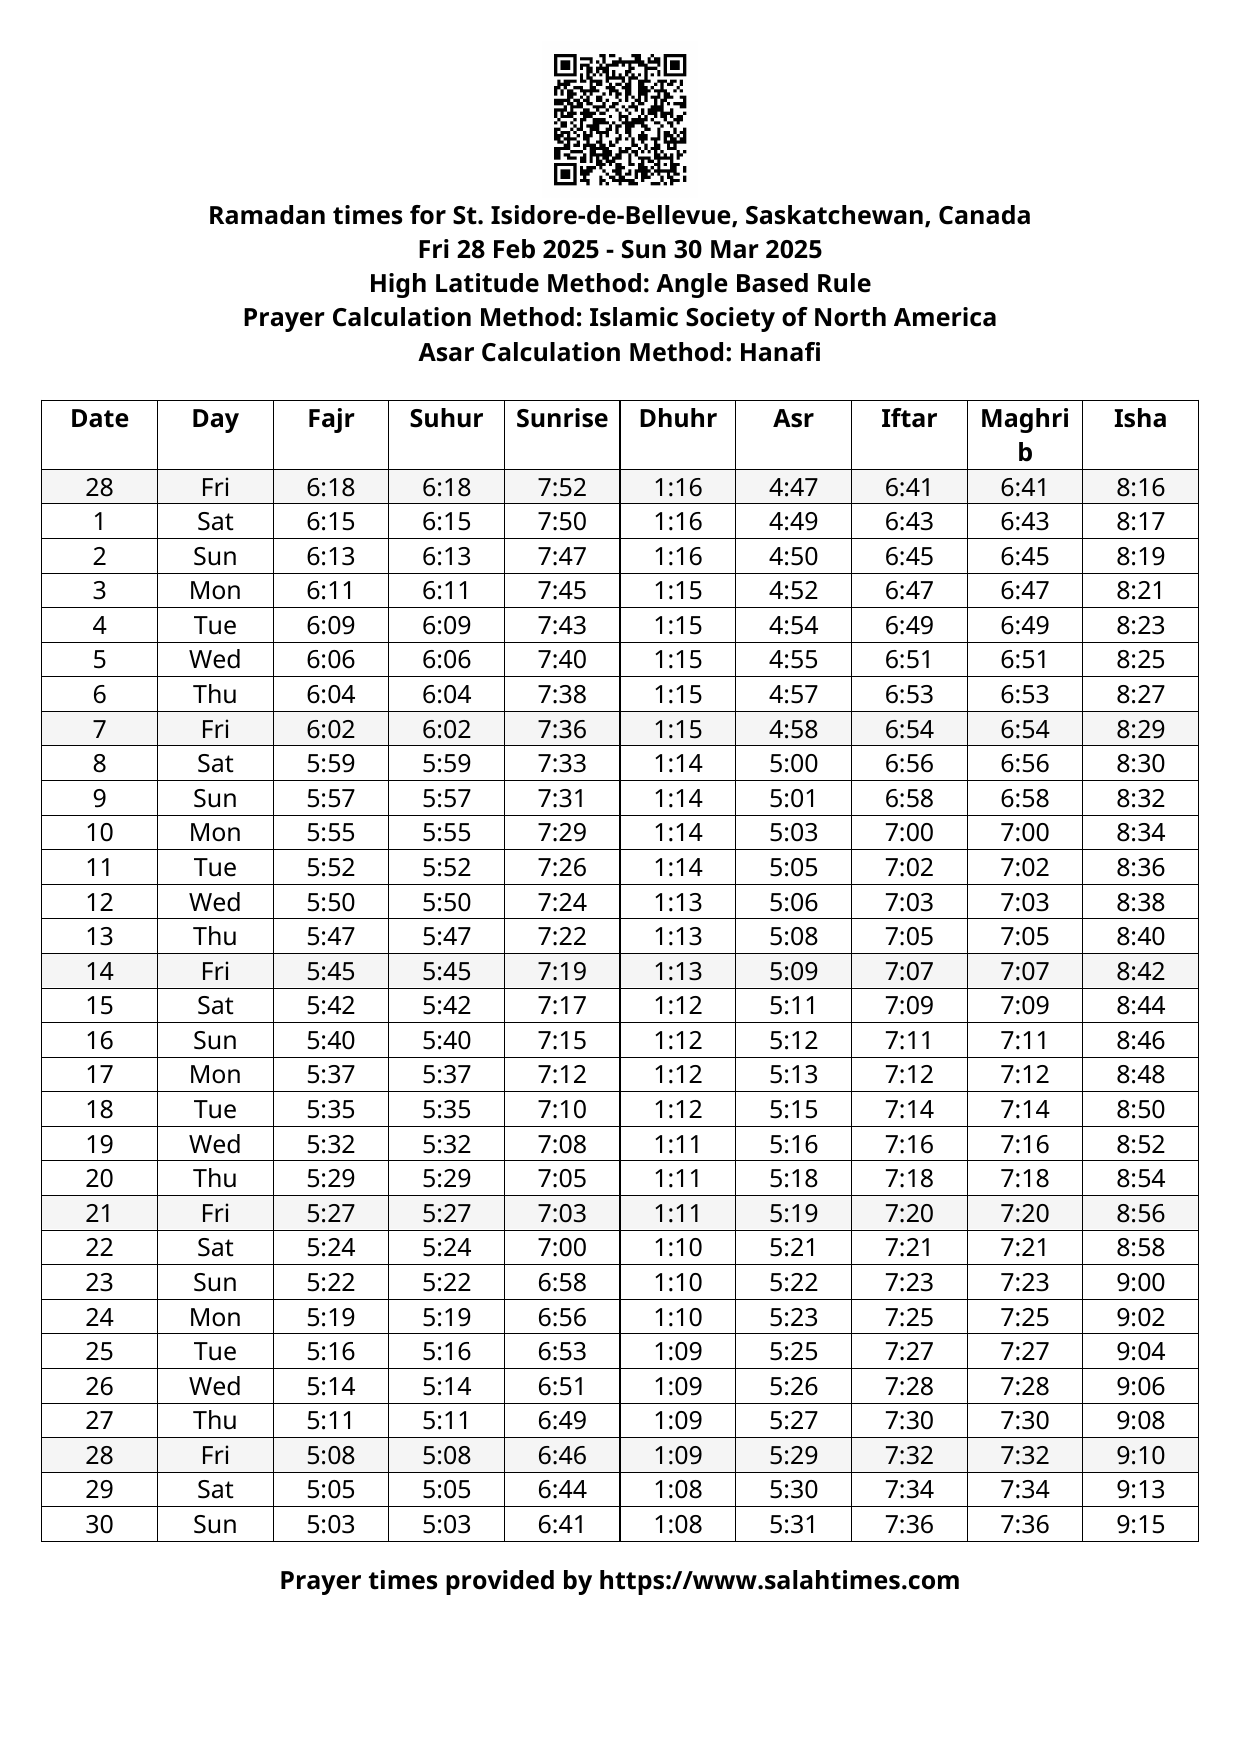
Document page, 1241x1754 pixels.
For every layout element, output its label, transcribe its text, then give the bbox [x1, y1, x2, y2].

table_cell 14 [42, 954, 157, 987]
table_cell 7:07 [852, 954, 967, 987]
table_cell 1:15 [621, 677, 735, 711]
table_cell 5:05 [389, 1473, 504, 1506]
table_cell 9 [42, 781, 157, 814]
table_cell 7:00 [968, 816, 1082, 849]
table_cell 1:12 [621, 1023, 735, 1057]
table_cell 7:12 [852, 1058, 967, 1091]
table_cell 7:11 [968, 1023, 1082, 1057]
table_cell 1:15 [621, 574, 735, 607]
table_cell 5:01 [736, 781, 851, 814]
table_cell 7:30 [852, 1404, 967, 1437]
table_cell 6:47 [968, 574, 1082, 607]
table_cell 7:09 [852, 989, 967, 1022]
table_cell 1:08 [621, 1473, 735, 1506]
table_cell 6:02 [274, 712, 388, 745]
table_cell 20 [42, 1161, 157, 1195]
table_cell 7:03 [505, 1196, 619, 1229]
table_cell 1:15 [621, 643, 735, 676]
table_cell Fri [158, 470, 273, 503]
table_cell 7:14 [852, 1092, 967, 1126]
text Ramadan times for St. Isidore-de-Bellevue, Saskatchewan, Canada [42, 198, 1198, 232]
table_cell 5:14 [389, 1369, 504, 1402]
table_cell 7:18 [968, 1161, 1082, 1195]
table_cell 5:08 [274, 1438, 388, 1472]
table_cell 6:58 [968, 781, 1082, 814]
table_cell 5:09 [736, 954, 851, 987]
table_cell 9:08 [1083, 1404, 1198, 1437]
table_cell 1:13 [621, 954, 735, 987]
table_cell 7:34 [852, 1473, 967, 1506]
table_cell 1:09 [621, 1369, 735, 1402]
table_cell 5:29 [389, 1161, 504, 1195]
table_cell 7:25 [852, 1300, 967, 1333]
table_cell 8:32 [1083, 781, 1198, 814]
table_cell 8:58 [1083, 1231, 1198, 1264]
table_cell 6:56 [505, 1300, 619, 1333]
table_cell 5:40 [389, 1023, 504, 1057]
table_cell 24 [42, 1300, 157, 1333]
table_cell 6:45 [968, 539, 1082, 572]
table_cell 7:52 [505, 470, 619, 503]
table_cell Thu [158, 1161, 273, 1195]
table_cell 6:53 [852, 677, 967, 711]
table_cell 5:26 [736, 1369, 851, 1402]
table_cell 7:03 [968, 885, 1082, 918]
table_cell 5:22 [274, 1265, 388, 1299]
table_cell 6:54 [968, 712, 1082, 745]
table_cell 5:13 [736, 1058, 851, 1091]
table_cell 5:42 [274, 989, 388, 1022]
table_cell 4:50 [736, 539, 851, 572]
table_cell 7:45 [505, 574, 619, 607]
table_cell 10 [42, 816, 157, 849]
table_cell 5:23 [736, 1300, 851, 1333]
table_cell 5:27 [389, 1196, 504, 1229]
table_cell 6:15 [274, 504, 388, 538]
table_cell 23 [42, 1265, 157, 1299]
table_cell 5:35 [274, 1092, 388, 1126]
table_cell 5:37 [274, 1058, 388, 1091]
table_cell 1 [42, 504, 157, 538]
table_cell 6:41 [852, 470, 967, 503]
table_cell 7:21 [968, 1231, 1082, 1264]
table_cell 6:46 [505, 1438, 619, 1472]
table_cell Mon [158, 1300, 273, 1333]
table_cell 1:11 [621, 1127, 735, 1160]
table_cell 8:52 [1083, 1127, 1198, 1160]
table_cell Tue [158, 850, 273, 884]
table_cell Sun [158, 781, 273, 814]
table_cell 5:31 [736, 1507, 851, 1541]
table_cell 25 [42, 1334, 157, 1368]
table_cell 7:28 [968, 1369, 1082, 1402]
table_cell 7:10 [505, 1092, 619, 1126]
table_cell 6:51 [968, 643, 1082, 676]
table_cell Sun [158, 539, 273, 572]
table_cell 7:07 [968, 954, 1082, 987]
table_cell 6:51 [505, 1369, 619, 1402]
table_cell 26 [42, 1369, 157, 1402]
table_cell 1:08 [621, 1507, 735, 1541]
table_cell 1:09 [621, 1334, 735, 1368]
table_cell 5:05 [736, 850, 851, 884]
table_cell 6:43 [968, 504, 1082, 538]
table_cell 4:58 [736, 712, 851, 745]
table_cell 5:45 [389, 954, 504, 987]
table_cell 5:05 [274, 1473, 388, 1506]
table_cell 1:13 [621, 885, 735, 918]
table_cell 8:40 [1083, 919, 1198, 953]
table_cell 6:18 [274, 470, 388, 503]
table_cell 22 [42, 1231, 157, 1264]
table_cell 7:24 [505, 885, 619, 918]
table_cell Sun [158, 1023, 273, 1057]
table_cell 7:36 [968, 1507, 1082, 1541]
table_cell 5:19 [274, 1300, 388, 1333]
table_cell 1:10 [621, 1300, 735, 1333]
table_cell 6:53 [505, 1334, 619, 1368]
table_cell 6:58 [852, 781, 967, 814]
table_cell 6:13 [274, 539, 388, 572]
table_cell 1:14 [621, 850, 735, 884]
table_cell 1:10 [621, 1265, 735, 1299]
table_cell 7:08 [505, 1127, 619, 1160]
table_cell Tue [158, 608, 273, 642]
table_cell 9:06 [1083, 1369, 1198, 1402]
table_cell 5:32 [389, 1127, 504, 1160]
table_cell 7:47 [505, 539, 619, 572]
table_cell 5:24 [274, 1231, 388, 1264]
table_cell 8:30 [1083, 746, 1198, 780]
table_cell 7:40 [505, 643, 619, 676]
table_cell 5:19 [389, 1300, 504, 1333]
table_cell 17 [42, 1058, 157, 1091]
picture [542, 41, 699, 198]
table_cell 5:59 [274, 746, 388, 780]
table_cell 7:05 [968, 919, 1082, 953]
table_cell 6:54 [852, 712, 967, 745]
table_cell 5:47 [274, 919, 388, 953]
table_cell 7:34 [968, 1473, 1082, 1506]
table_cell 1:09 [621, 1404, 735, 1437]
table_cell 7:02 [968, 850, 1082, 884]
table_cell 5:03 [736, 816, 851, 849]
table_cell Thu [158, 919, 273, 953]
table_cell 6:11 [389, 574, 504, 607]
table_cell 5:06 [736, 885, 851, 918]
table_cell 5:45 [274, 954, 388, 987]
table_cell 6:06 [389, 643, 504, 676]
table_cell 1:14 [621, 816, 735, 849]
table_cell 5:11 [389, 1404, 504, 1437]
table_cell 6:04 [389, 677, 504, 711]
table_cell 5:08 [736, 919, 851, 953]
table_cell 4:47 [736, 470, 851, 503]
table_cell 1:11 [621, 1161, 735, 1195]
table_cell 7 [42, 712, 157, 745]
table_cell 27 [42, 1404, 157, 1437]
table_cell 6:43 [852, 504, 967, 538]
table_cell 13 [42, 919, 157, 953]
table_cell 6:09 [389, 608, 504, 642]
table_cell 5:55 [389, 816, 504, 849]
table_cell 5:24 [389, 1231, 504, 1264]
table_cell 7:29 [505, 816, 619, 849]
table_cell 1:13 [621, 919, 735, 953]
table_cell 1:16 [621, 504, 735, 538]
table_cell 8:44 [1083, 989, 1198, 1022]
table_cell 5:16 [274, 1334, 388, 1368]
table_cell 8:27 [1083, 677, 1198, 711]
table_cell 8:23 [1083, 608, 1198, 642]
table_cell 7:12 [968, 1058, 1082, 1091]
table_cell Fri [158, 712, 273, 745]
table_cell 8:42 [1083, 954, 1198, 987]
table_cell 9:02 [1083, 1300, 1198, 1333]
table_cell 7:36 [505, 712, 619, 745]
table_cell 7:27 [852, 1334, 967, 1368]
table_cell 5:42 [389, 989, 504, 1022]
table_cell Wed [158, 643, 273, 676]
table_cell 7:23 [968, 1265, 1082, 1299]
table_cell 8:46 [1083, 1023, 1198, 1057]
table_header Maghrib [968, 401, 1082, 469]
table_cell 4:52 [736, 574, 851, 607]
table_cell Wed [158, 1369, 273, 1402]
table_cell Thu [158, 1404, 273, 1437]
table_cell 4 [42, 608, 157, 642]
table_cell 5:32 [274, 1127, 388, 1160]
table_cell 5:59 [389, 746, 504, 780]
table_cell 5:11 [274, 1404, 388, 1437]
table_cell 2 [42, 539, 157, 572]
text Prayer Calculation Method: Islamic Society of North America [42, 300, 1198, 334]
table_cell 7:28 [852, 1369, 967, 1402]
table_cell Sat [158, 746, 273, 780]
table_cell Sat [158, 1473, 273, 1506]
table_cell 5:22 [389, 1265, 504, 1299]
table_cell 7:36 [852, 1507, 967, 1541]
text Prayer times provided by https://www.salahtimes.com [42, 1563, 1198, 1597]
table_cell 8 [42, 746, 157, 780]
table_cell 8:36 [1083, 850, 1198, 884]
table_cell Mon [158, 1058, 273, 1091]
table_header Isha [1083, 401, 1198, 469]
table_cell 1:12 [621, 1092, 735, 1126]
table_cell 5:29 [736, 1438, 851, 1472]
table_cell 5:15 [736, 1092, 851, 1126]
table_cell Tue [158, 1092, 273, 1126]
table_cell 5:03 [274, 1507, 388, 1541]
table_cell 7:09 [968, 989, 1082, 1022]
table_cell 9:04 [1083, 1334, 1198, 1368]
table_cell Mon [158, 574, 273, 607]
table_cell 6:49 [968, 608, 1082, 642]
table_cell 7:20 [852, 1196, 967, 1229]
table_cell 7:20 [968, 1196, 1082, 1229]
table_cell 5:55 [274, 816, 388, 849]
table_cell 8:50 [1083, 1092, 1198, 1126]
table_cell 5:16 [389, 1334, 504, 1368]
table_cell 7:12 [505, 1058, 619, 1091]
table_cell 6:49 [505, 1404, 619, 1437]
table_cell 8:38 [1083, 885, 1198, 918]
table_cell 7:32 [852, 1438, 967, 1472]
table_cell 30 [42, 1507, 157, 1541]
table_cell 7:31 [505, 781, 619, 814]
table_cell 5:52 [274, 850, 388, 884]
table_cell Tue [158, 1334, 273, 1368]
table_cell 5:19 [736, 1196, 851, 1229]
table_cell 6:11 [274, 574, 388, 607]
table_cell 7:15 [505, 1023, 619, 1057]
table_cell 7:05 [505, 1161, 619, 1195]
table_cell 8:16 [1083, 470, 1198, 503]
table_cell 5:00 [736, 746, 851, 780]
table_cell 5:21 [736, 1231, 851, 1264]
table_cell 6:53 [968, 677, 1082, 711]
table_cell 8:34 [1083, 816, 1198, 849]
table_cell 1:14 [621, 781, 735, 814]
table_cell 8:48 [1083, 1058, 1198, 1091]
text Fri 28 Feb 2025 - Sun 30 Mar 2025 [42, 232, 1198, 266]
table_cell Wed [158, 1127, 273, 1160]
table_cell 7:16 [852, 1127, 967, 1160]
table_cell 6:09 [274, 608, 388, 642]
table_cell 6:44 [505, 1473, 619, 1506]
table_cell 7:26 [505, 850, 619, 884]
table_header Fajr [274, 401, 388, 469]
table_cell 5:12 [736, 1023, 851, 1057]
table_cell 6:18 [389, 470, 504, 503]
table_cell 29 [42, 1473, 157, 1506]
table_cell 4:55 [736, 643, 851, 676]
table_cell 7:18 [852, 1161, 967, 1195]
table_cell 28 [42, 1438, 157, 1472]
table_cell 5:27 [736, 1404, 851, 1437]
table_cell 5:57 [274, 781, 388, 814]
table_header Sunrise [505, 401, 619, 469]
table_cell 5:50 [274, 885, 388, 918]
table_cell 11 [42, 850, 157, 884]
table_cell 7:30 [968, 1404, 1082, 1437]
table_cell 6 [42, 677, 157, 711]
table_cell 5:40 [274, 1023, 388, 1057]
table_cell 7:03 [852, 885, 967, 918]
table_cell 4:57 [736, 677, 851, 711]
table_cell 1:09 [621, 1438, 735, 1472]
table_cell 9:00 [1083, 1265, 1198, 1299]
table_cell 7:16 [968, 1127, 1082, 1160]
table_cell 1:16 [621, 470, 735, 503]
table_cell 5:03 [389, 1507, 504, 1541]
table_cell Sun [158, 1507, 273, 1541]
table_cell Wed [158, 885, 273, 918]
table_cell 6:13 [389, 539, 504, 572]
table_cell 6:47 [852, 574, 967, 607]
table_cell 8:29 [1083, 712, 1198, 745]
table_cell 1:16 [621, 539, 735, 572]
table_cell 15 [42, 989, 157, 1022]
table_cell 5:11 [736, 989, 851, 1022]
table_cell 9:10 [1083, 1438, 1198, 1472]
table_cell 5:22 [736, 1265, 851, 1299]
table_cell 5:14 [274, 1369, 388, 1402]
table_cell 16 [42, 1023, 157, 1057]
table_cell 7:17 [505, 989, 619, 1022]
table_cell 7:25 [968, 1300, 1082, 1333]
table_header Dhuhr [621, 401, 735, 469]
table_cell Sat [158, 504, 273, 538]
table_cell 19 [42, 1127, 157, 1160]
table_cell 8:56 [1083, 1196, 1198, 1229]
table_cell 7:14 [968, 1092, 1082, 1126]
table_cell 9:13 [1083, 1473, 1198, 1506]
table_cell 6:56 [852, 746, 967, 780]
table_cell 7:23 [852, 1265, 967, 1299]
table_cell 6:41 [505, 1507, 619, 1541]
table_cell 7:05 [852, 919, 967, 953]
table_cell Mon [158, 816, 273, 849]
table_cell 4:49 [736, 504, 851, 538]
table_cell Sun [158, 1265, 273, 1299]
table_cell 7:50 [505, 504, 619, 538]
table_cell 7:33 [505, 746, 619, 780]
table_cell 1:15 [621, 712, 735, 745]
table_cell Thu [158, 677, 273, 711]
table_cell 6:04 [274, 677, 388, 711]
table_cell 12 [42, 885, 157, 918]
table_header Day [158, 401, 273, 469]
table_cell 5 [42, 643, 157, 676]
table_cell 5:52 [389, 850, 504, 884]
table_cell 7:02 [852, 850, 967, 884]
table_cell 6:56 [968, 746, 1082, 780]
table_cell 1:11 [621, 1196, 735, 1229]
table_cell 7:19 [505, 954, 619, 987]
table_cell 5:37 [389, 1058, 504, 1091]
table_cell 1:12 [621, 1058, 735, 1091]
table_cell 5:30 [736, 1473, 851, 1506]
table_cell 5:29 [274, 1161, 388, 1195]
table_cell Sat [158, 989, 273, 1022]
table_cell 8:19 [1083, 539, 1198, 572]
table_cell 5:18 [736, 1161, 851, 1195]
table_cell 4:54 [736, 608, 851, 642]
table_cell 28 [42, 470, 157, 503]
table_cell 7:00 [505, 1231, 619, 1264]
table_cell 7:43 [505, 608, 619, 642]
table_cell 18 [42, 1092, 157, 1126]
table_cell Fri [158, 954, 273, 987]
table_cell 8:54 [1083, 1161, 1198, 1195]
table_cell Sat [158, 1231, 273, 1264]
table_cell 5:25 [736, 1334, 851, 1368]
table_cell 1:10 [621, 1231, 735, 1264]
table_header Iftar [852, 401, 967, 469]
table_cell 7:38 [505, 677, 619, 711]
table_cell 8:25 [1083, 643, 1198, 676]
table_cell 6:58 [505, 1265, 619, 1299]
table_cell 5:57 [389, 781, 504, 814]
table_cell 7:22 [505, 919, 619, 953]
table_cell 1:15 [621, 608, 735, 642]
table_cell 8:21 [1083, 574, 1198, 607]
table_cell 5:50 [389, 885, 504, 918]
table_cell 1:14 [621, 746, 735, 780]
table_cell 9:15 [1083, 1507, 1198, 1541]
table_cell 21 [42, 1196, 157, 1229]
table_cell 5:08 [389, 1438, 504, 1472]
table_header Suhur [389, 401, 504, 469]
table_cell 6:45 [852, 539, 967, 572]
table_cell 5:35 [389, 1092, 504, 1126]
table_cell Fri [158, 1438, 273, 1472]
table_cell 7:00 [852, 816, 967, 849]
table_cell 7:11 [852, 1023, 967, 1057]
table_cell 5:27 [274, 1196, 388, 1229]
table_cell 6:51 [852, 643, 967, 676]
table_cell 6:06 [274, 643, 388, 676]
table_cell 7:27 [968, 1334, 1082, 1368]
table_cell 6:02 [389, 712, 504, 745]
table_cell 1:12 [621, 989, 735, 1022]
text High Latitude Method: Angle Based Rule [42, 266, 1198, 300]
table_cell 5:47 [389, 919, 504, 953]
table_cell 3 [42, 574, 157, 607]
table_cell 7:32 [968, 1438, 1082, 1472]
table_cell 6:15 [389, 504, 504, 538]
table_cell 7:21 [852, 1231, 967, 1264]
table_cell Fri [158, 1196, 273, 1229]
table_header Asr [736, 401, 851, 469]
table_cell 6:41 [968, 470, 1082, 503]
table_cell 6:49 [852, 608, 967, 642]
table_header Date [42, 401, 157, 469]
table_cell 5:16 [736, 1127, 851, 1160]
text Asar Calculation Method: Hanafi [42, 334, 1198, 368]
table_cell 8:17 [1083, 504, 1198, 538]
